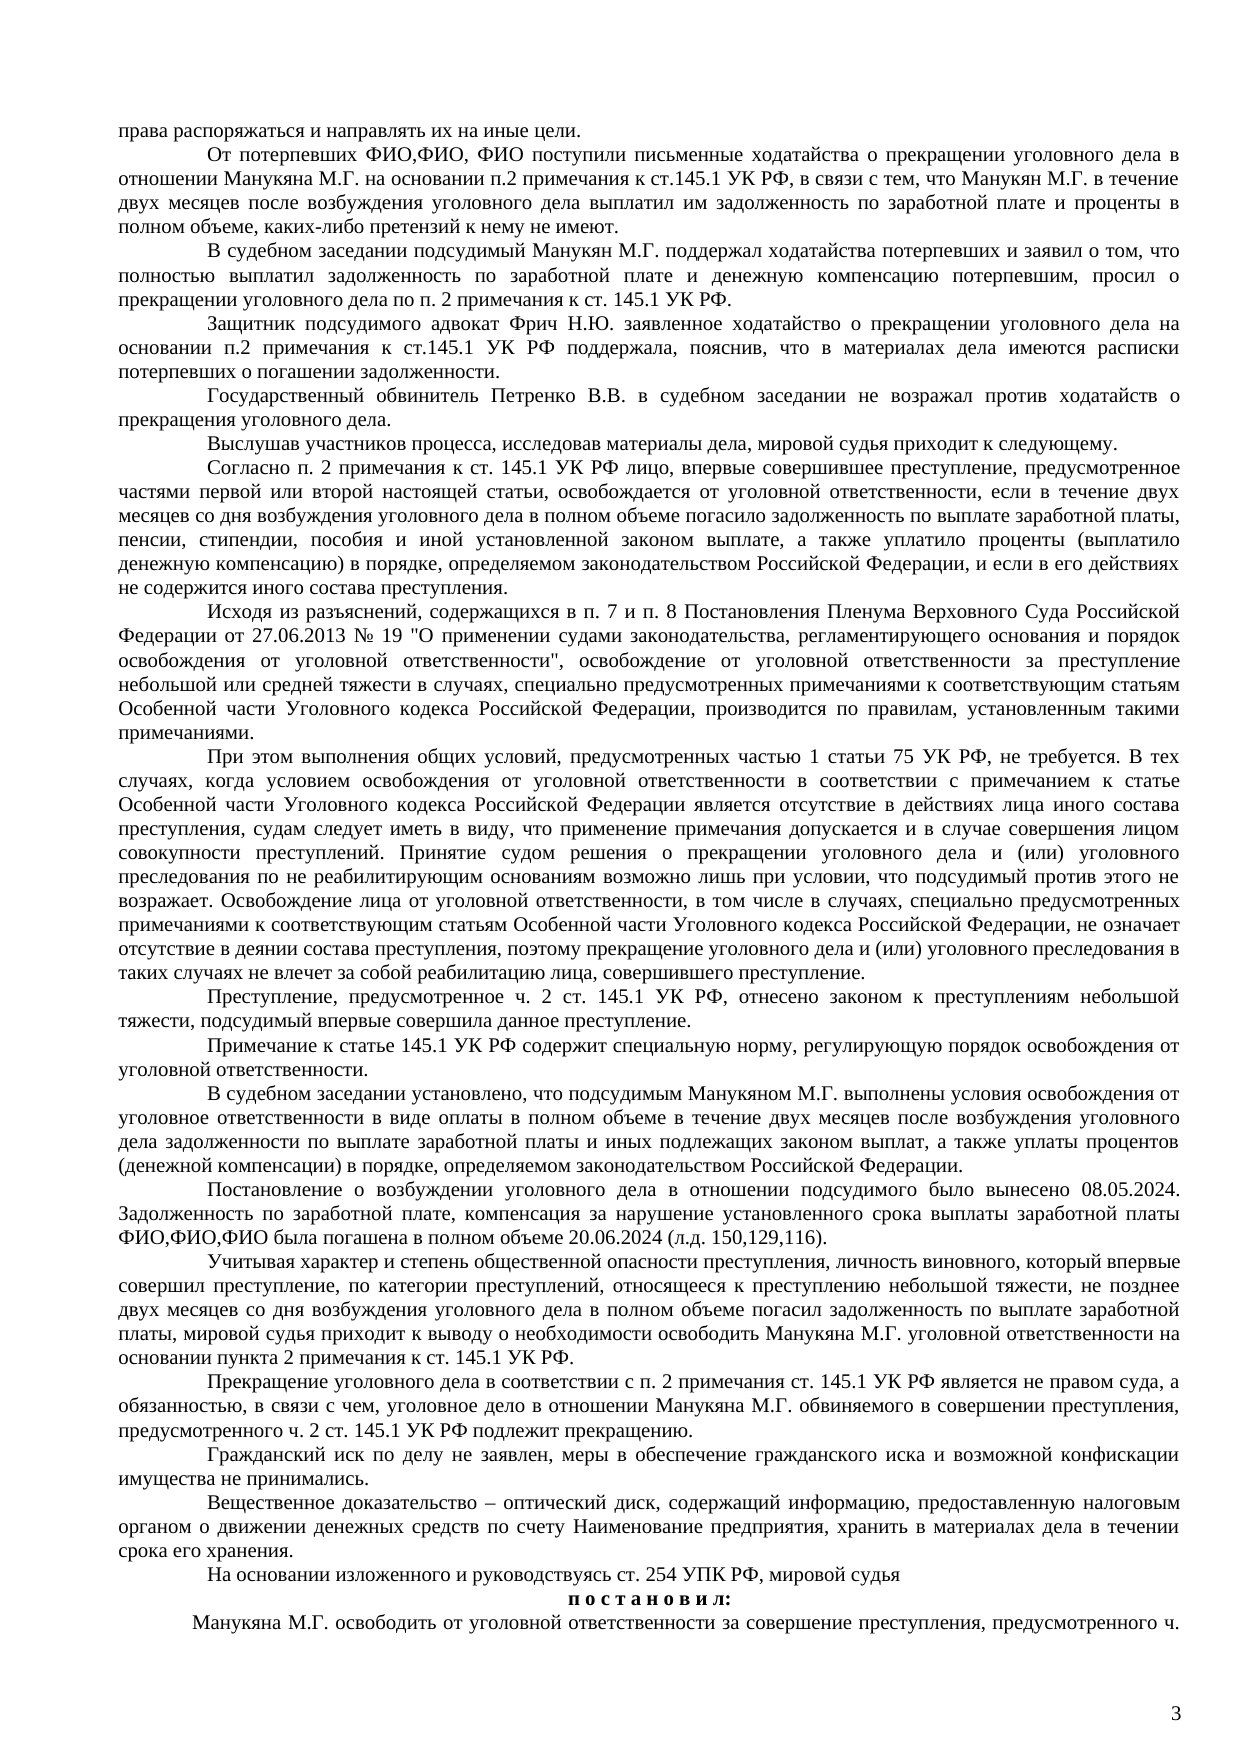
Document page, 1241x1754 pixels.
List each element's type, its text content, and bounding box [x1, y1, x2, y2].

text Защитник подсудимого адвокат Фрич Н.Ю. заявленное ходатайство о прекращении уголовного дела на основании п.2 примечания к ст.145.1 УК РФ поддержала, пояснив, что в материалах дела имеются расписки потерпевших о погашении задолженности. [118, 311, 1181, 383]
text При этом выполнения общих условий, предусмотренных частью 1 статьи 75 УК РФ, не требуется. В тех случаях, когда условием освобождения от уголовной ответственности в соответствии с примечанием к статье Особенной части Уголовного кодекса Российской Федерации является отсутствие в действиях лица иного состава преступления, судам следует иметь в виду, что применение примечания допускается и в случае совершения лицом совокупности преступлений. Принятие судом решения о прекращении уголовного дела и (или) уголовного преследования по не реабилитирующим основаниям возможно лишь при условии, что подсудимый против этого не возражает. Освобождение лица от уголовной ответственности, в том числе в случаях, специально предусмотренных примечаниями к соответствующим статьям Особенной части Уголовного кодекса Российской Федерации, не означает отсутствие в деянии состава преступления, поэтому прекращение уголовного дела и (или) уголовного преследования в таких случаях не влечет за собой реабилитацию лица, совершившего преступление. [118, 744, 1181, 984]
text п о с т а н о в и л: [118, 1586, 1181, 1610]
text Прекращение уголовного дела в соответствии с п. 2 примечания ст. 145.1 УК РФ является не правом суда, а обязанностью, в связи с чем, уголовное дело в отношении Манукяна М.Г. обвиняемого в совершении преступления, предусмотренного ч. 2 ст. 145.1 УК РФ подлежит прекращению. [118, 1369, 1181, 1442]
text На основании изложенного и руководствуясь ст. 254 УПК РФ, мировой судья [118, 1562, 1181, 1586]
text Согласно п. 2 примечания к ст. 145.1 УК РФ лицо, впервые совершившее преступление, предусмотренное частями первой или второй настоящей статьи, освобождается от уголовной ответственности, если в течение двух месяцев со дня возбуждения уголовного дела в полном объеме погасило задолженность по выплате заработной платы, пенсии, стипендии, пособия и иной установленной законом выплате, а также уплатило проценты (выплатило денежную компенсацию) в порядке, определяемом законодательством Российской Федерации, и если в его действиях не содержится иного состава преступления. [118, 455, 1181, 599]
text Примечание к статье 145.1 УК РФ содержит специальную норму, регулирующую порядок освобождения от уголовной ответственности. [118, 1032, 1181, 1081]
text Исходя из разъяснений, содержащихся в п. 7 и п. 8 Постановления Пленума Верховного Суда Российской Федерации от 27.06.2013 № 19 "О применении судами законодательства, регламентирующего основания и порядок освобождения от уголовной ответственности", освобождение от уголовной ответственности за преступление небольшой или средней тяжести в случаях, специально предусмотренных примечаниями к соответствующим статьям Особенной части Уголовного кодекса Российской Федерации, производится по правилам, установленным такими примечаниями. [118, 599, 1181, 744]
text Вещественное доказательство – оптический диск, содержащий информацию, предоставленную налоговым органом о движении денежных средств по счету Наименование предприятия, хранить в материалах дела в течении срока его хранения. [118, 1490, 1181, 1562]
text В судебном заседании установлено, что подсудимым Манукяном М.Г. выполнены условия освобождения от уголовное ответственности в виде оплаты в полном объеме в течение двух месяцев после возбуждения уголовного дела задолженности по выплате заработной платы и иных подлежащих законом выплат, а также уплаты процентов (денежной компенсации) в порядке, определяемом законодательством Российской Федерации. [118, 1081, 1181, 1177]
text Преступление, предусмотренное ч. 2 ст. 145.1 УК РФ, отнесено законом к преступлениям небольшой тяжести, подсудимый впервые совершила данное преступление. [118, 984, 1181, 1032]
text В судебном заседании подсудимый Манукян М.Г. поддержал ходатайства потерпевших и заявил о том, что полностью выплатил задолженность по заработной плате и денежную компенсацию потерпевшим, просил о прекращении уголовного дела по п. 2 примечания к ст. 145.1 УК РФ. [118, 238, 1181, 311]
text От потерпевших ФИО,ФИО, ФИО поступили письменные ходатайства о прекращении уголовного дела в отношении Манукяна М.Г. на основании п.2 примечания к ст.145.1 УК РФ, в связи с тем, что Манукян М.Г. в течение двух месяцев после возбуждения уголовного дела выплатил им задолженность по заработной плате и проценты в полном объеме, каких-либо претензий к нему не имеют. [118, 142, 1181, 238]
text Учитывая характер и степень общественной опасности преступления, личность виновного, который впервые совершил преступление, по категории преступлений, относящееся к преступлению небольшой тяжести, не позднее двух месяцев со дня возбуждения уголовного дела в полном объеме погасил задолженность по выплате заработной платы, мировой судья приходит к выводу о необходимости освободить Манукяна М.Г. уголовной ответственности на основании пункта 2 примечания к ст. 145.1 УК РФ. [118, 1249, 1181, 1369]
text Государственный обвинитель Петренко В.В. в судебном заседании не возражал против ходатайств о прекращения уголовного дела. [118, 383, 1181, 431]
text Гражданский иск по делу не заявлен, меры в обеспечение гражданского иска и возможной конфискации имущества не принимались. [118, 1442, 1181, 1490]
text Постановление о возбуждении уголовного дела в отношении подсудимого было вынесено 08.05.2024. Задолженность по заработной плате, компенсация за нарушение установленного срока выплаты заработной платы ФИО,ФИО,ФИО была погашена в полном объеме 20.06.2024 (л.д. 150,129,116). [118, 1177, 1181, 1249]
text Выслушав участников процесса, исследовав материалы дела, мировой судья приходит к следующему. [118, 431, 1181, 455]
